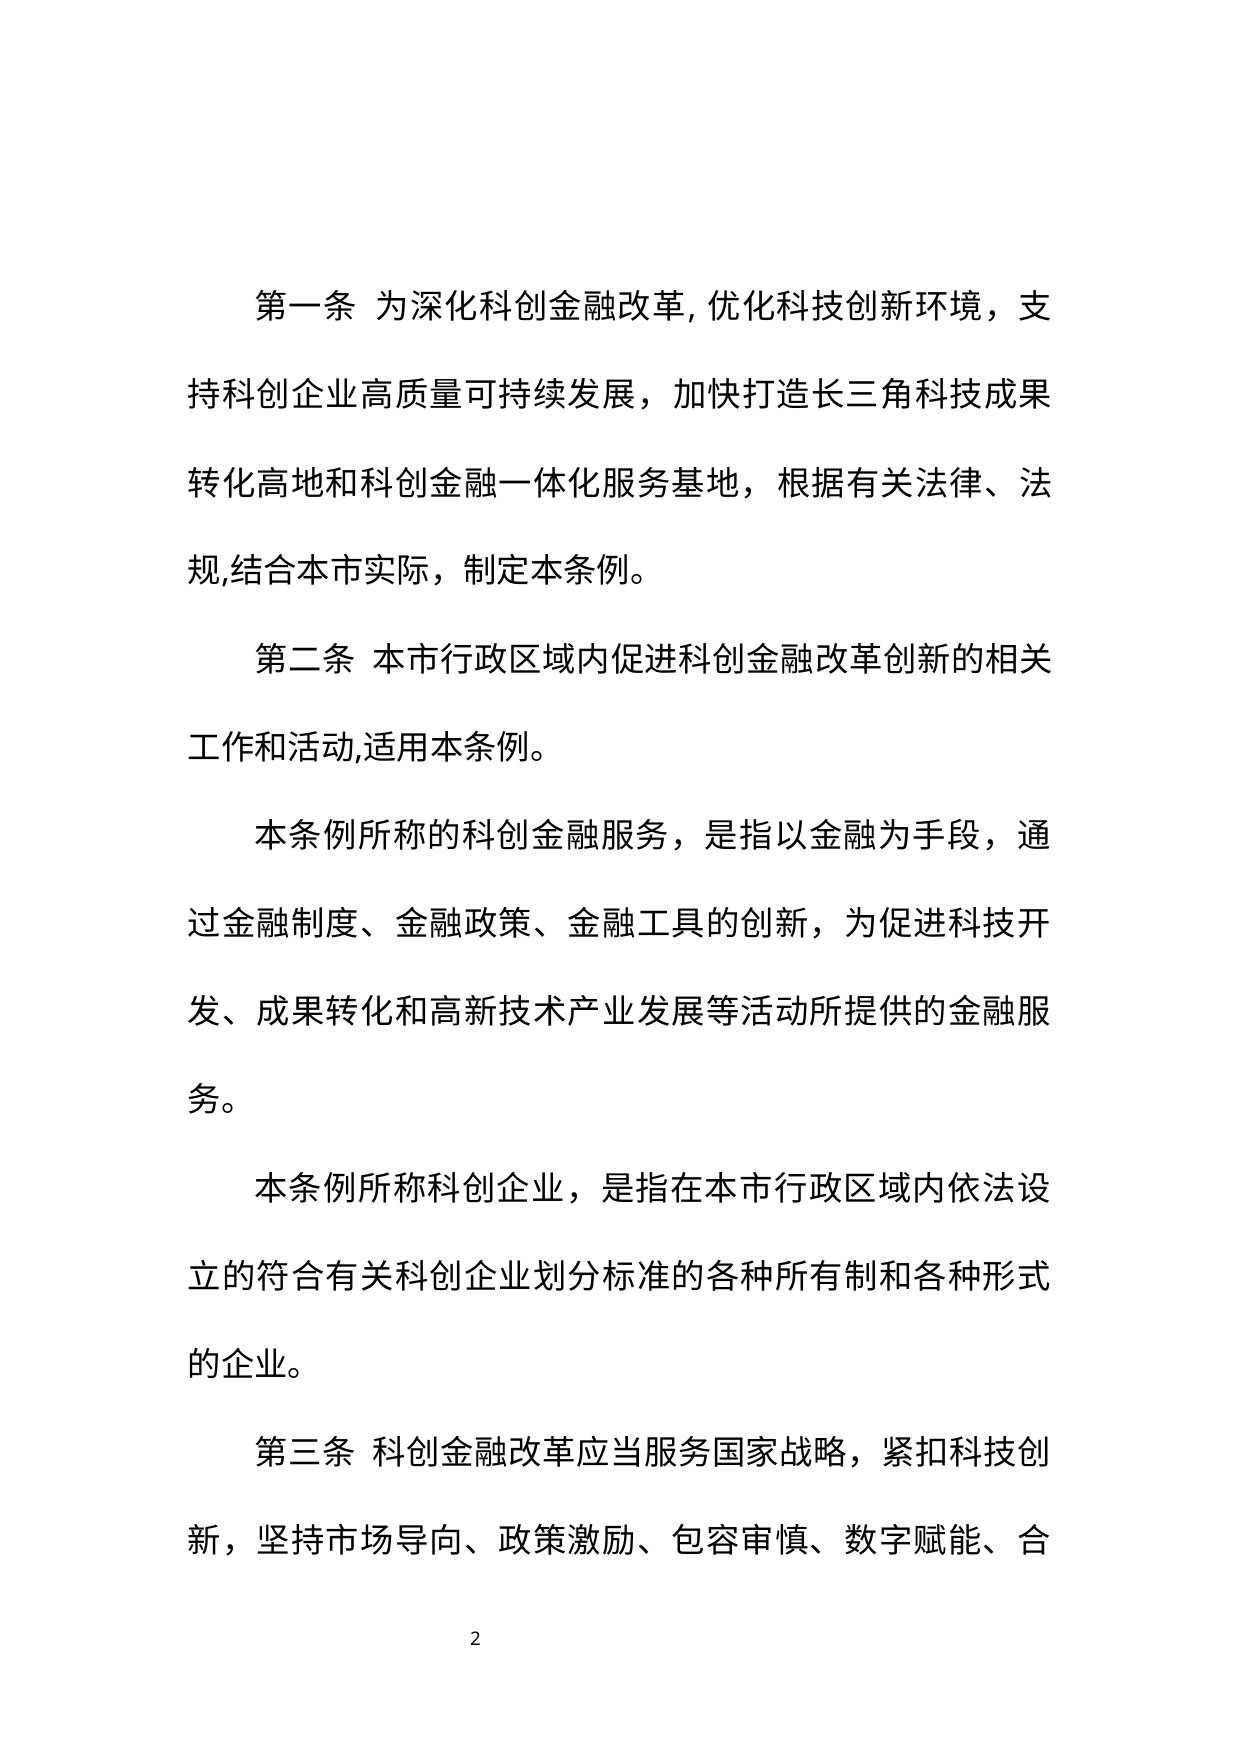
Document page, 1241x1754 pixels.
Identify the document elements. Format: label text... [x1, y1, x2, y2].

text 本条例所称科创企业，是指在本市行政区域内依法设立的符合有关科创企业划分标准的各种所有制和各种形式的企业。 [187, 1141, 1053, 1406]
text 第二条 本市行政区域内促进科创金融改革创新的相关工作和活动,适用本条例。 [187, 613, 1053, 789]
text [187, 1406, 1053, 1582]
text 第一条 为深化科创金融改革, 优化科技创新环境，支持科创企业高质量可持续发展，加快打造长三角科技成果转化高地和科创金融一体化服务基地，根据有关法律、法规,结合本市实际，制定本条例。 [187, 260, 1053, 613]
text 本条例所称的科创金融服务，是指以金融为手段，通过金融制度、金融政策、金融工具的创新，为促进科技开发、成果转化和高新技术产业发展等活动所提供的金融服务。 [187, 789, 1053, 1141]
